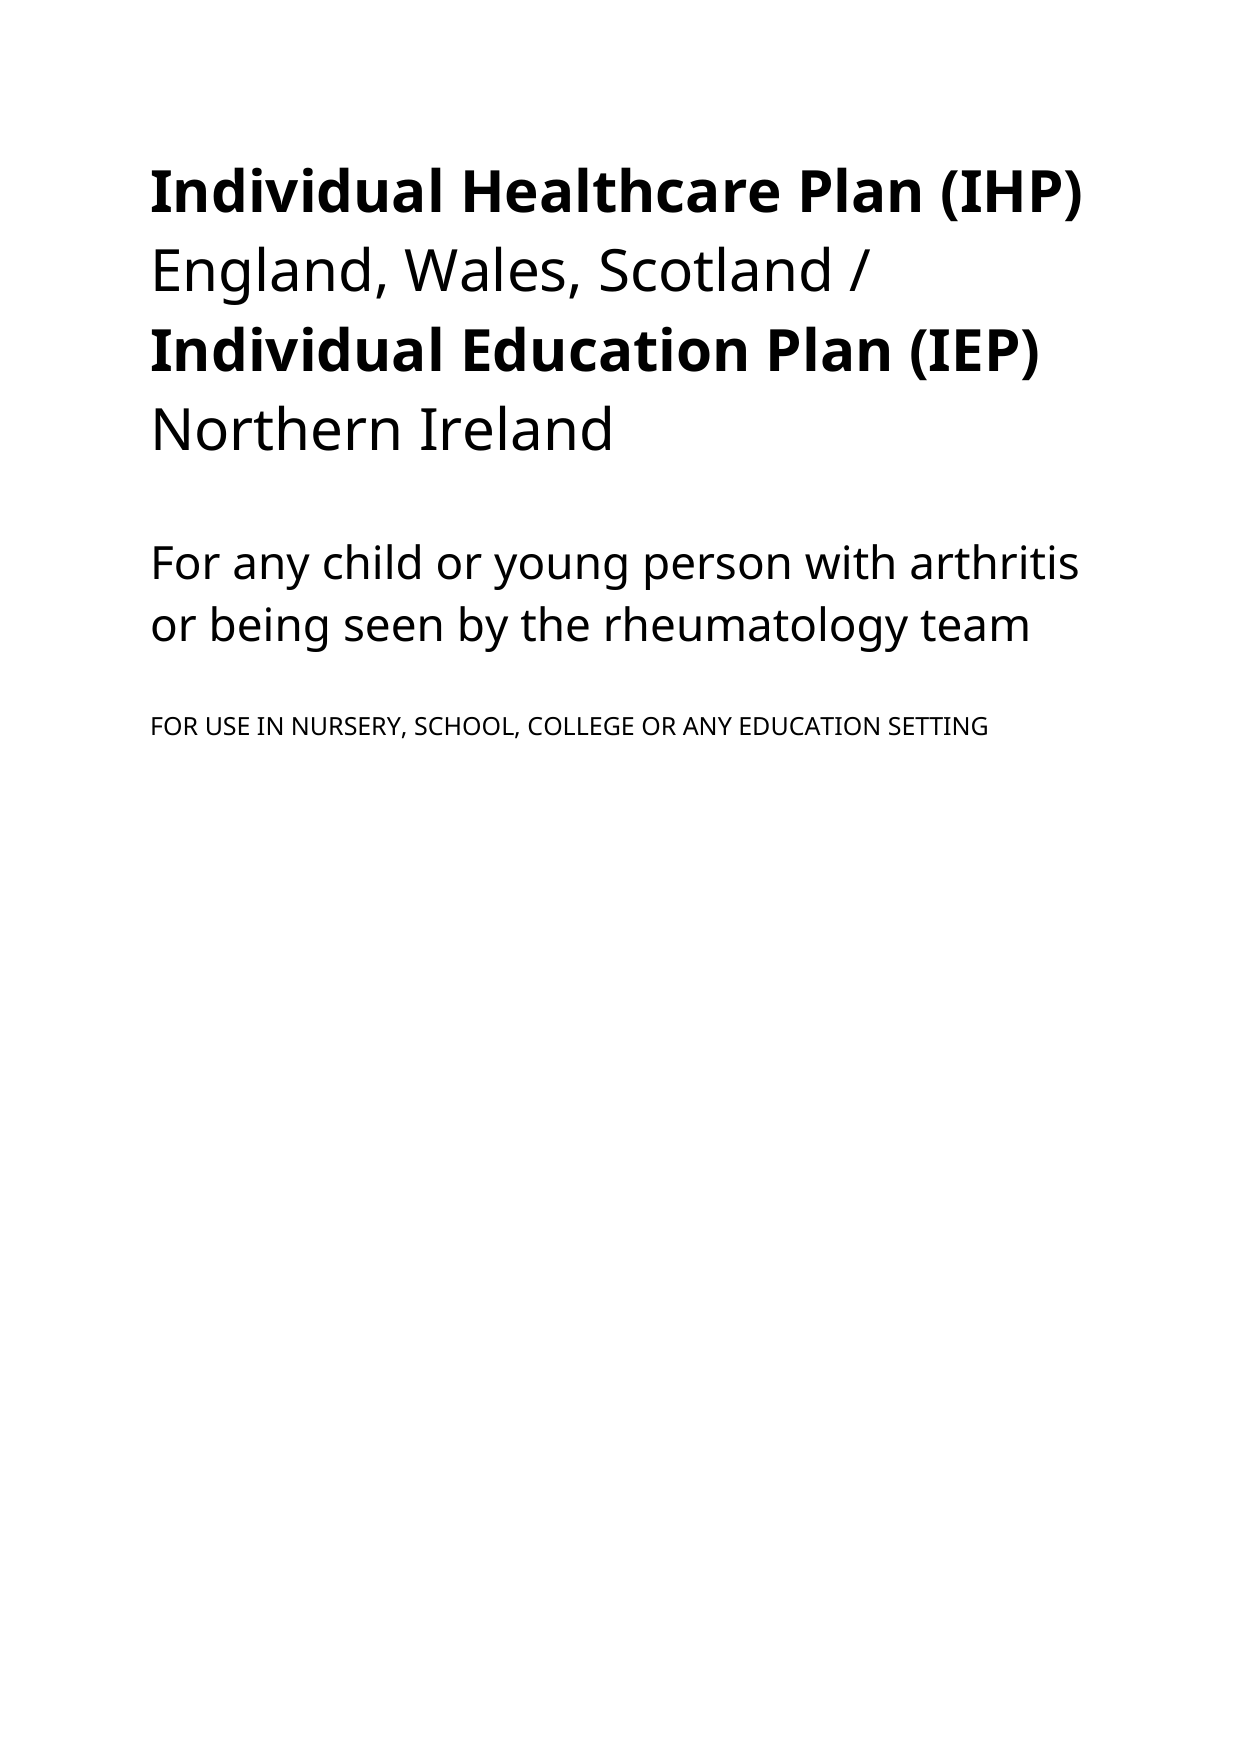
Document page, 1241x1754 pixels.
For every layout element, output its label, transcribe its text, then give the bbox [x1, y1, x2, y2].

subtitle Individual Education Plan (IEP) Northern Ireland [150, 309, 1090, 468]
text FOR USE IN NURSERY, SCHOOL, COLLEGE OR ANY EDUCATION SETTING [150, 708, 1090, 743]
subtitle For any child or young person with arthritis or being seen by the rheumatology team [150, 530, 1090, 655]
subtitle Individual Healthcare Plan (IHP) England, Wales, Scotland / [150, 150, 1090, 309]
